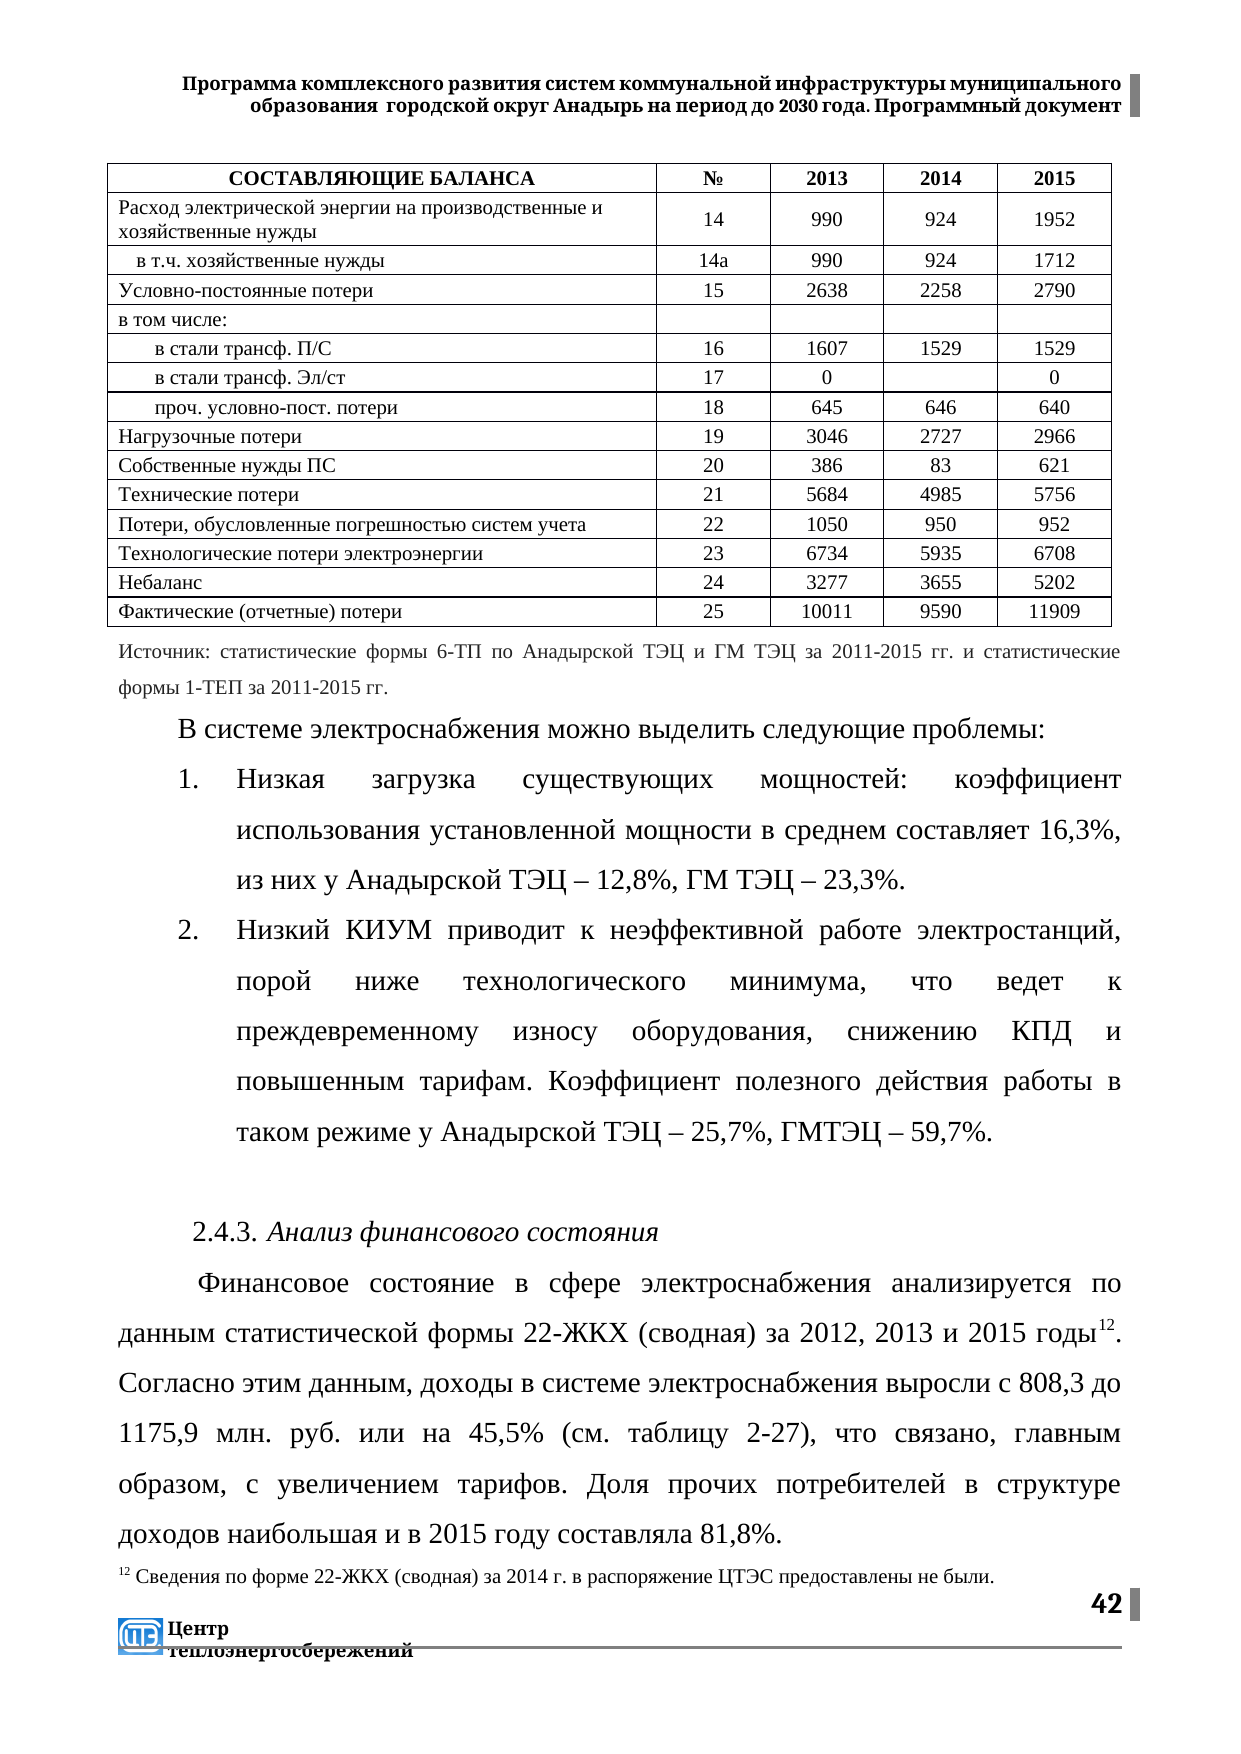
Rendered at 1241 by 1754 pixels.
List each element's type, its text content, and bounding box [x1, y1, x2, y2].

text В системе электроснабжения можно выделить следующие проблемы: [118, 711, 1122, 745]
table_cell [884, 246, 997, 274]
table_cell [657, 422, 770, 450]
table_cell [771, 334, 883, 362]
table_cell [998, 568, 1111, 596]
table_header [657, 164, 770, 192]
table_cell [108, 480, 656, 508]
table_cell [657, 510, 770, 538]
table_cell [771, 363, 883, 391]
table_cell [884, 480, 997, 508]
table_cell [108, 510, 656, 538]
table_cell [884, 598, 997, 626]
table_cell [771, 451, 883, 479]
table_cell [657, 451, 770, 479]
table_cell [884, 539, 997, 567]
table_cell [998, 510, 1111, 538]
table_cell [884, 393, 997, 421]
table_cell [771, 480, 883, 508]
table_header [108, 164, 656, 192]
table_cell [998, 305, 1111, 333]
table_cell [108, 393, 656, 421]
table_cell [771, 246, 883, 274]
list Низкий КИУМ приводит к неэффективной работе электростанций, порой ниже технологического минимума, что ведет к преждевременному износу оборудования, снижению КПД и повышенным тарифам. Коэффициент полезного действия работы в таком режиме у Анадырской ТЭЦ – 25,7%, ГМТЭЦ – 59,7%. [177, 912, 1122, 1147]
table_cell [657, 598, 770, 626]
picture [118, 1618, 164, 1646]
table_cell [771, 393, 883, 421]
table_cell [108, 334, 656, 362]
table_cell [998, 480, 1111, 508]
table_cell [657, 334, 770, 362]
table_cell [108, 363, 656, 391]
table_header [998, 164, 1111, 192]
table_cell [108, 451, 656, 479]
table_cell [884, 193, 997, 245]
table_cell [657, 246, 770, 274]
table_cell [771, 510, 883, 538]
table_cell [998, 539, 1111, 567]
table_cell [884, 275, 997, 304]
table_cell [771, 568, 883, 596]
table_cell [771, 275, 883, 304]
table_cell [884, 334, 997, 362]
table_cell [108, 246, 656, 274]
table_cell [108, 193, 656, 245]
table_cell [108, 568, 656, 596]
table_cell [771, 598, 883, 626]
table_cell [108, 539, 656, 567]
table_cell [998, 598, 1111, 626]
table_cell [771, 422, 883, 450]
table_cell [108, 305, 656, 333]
list Анализ финансового состояния [192, 1214, 1122, 1248]
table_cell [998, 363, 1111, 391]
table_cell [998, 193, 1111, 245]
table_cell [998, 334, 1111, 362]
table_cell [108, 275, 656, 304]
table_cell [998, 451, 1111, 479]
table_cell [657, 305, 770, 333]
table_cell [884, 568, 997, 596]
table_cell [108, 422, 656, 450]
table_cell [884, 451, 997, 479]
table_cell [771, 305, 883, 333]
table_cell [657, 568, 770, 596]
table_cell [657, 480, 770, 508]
picture [118, 1649, 164, 1655]
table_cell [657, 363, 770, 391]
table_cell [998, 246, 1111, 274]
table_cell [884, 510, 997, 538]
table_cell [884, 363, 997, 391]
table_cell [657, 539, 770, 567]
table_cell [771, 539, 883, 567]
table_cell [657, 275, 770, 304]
text Источник: статистические формы 6-ТП по Анадырской ТЭЦ и ГМ ТЭЦ за 2011-2015 гг. и статистические формы 1-ТЕП за 2011-2015 гг. [118, 639, 1122, 699]
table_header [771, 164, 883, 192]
list Низкая загрузка существующих мощностей: коэффициент использования установленной мощности в среднем составляет 16,3%, из них у Анадырской ТЭЦ – 12,8%, ГМ ТЭЦ – 23,3%. [177, 762, 1122, 896]
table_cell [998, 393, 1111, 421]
text Финансовое состояние в сфере электроснабжения анализируется по данным статистической формы 22-ЖКХ (сводная) за 2012, 2013 и 2015 годы. Согласно этим данным, доходы в системе электроснабжения выросли с 808,3 до 1175,9 млн. руб. или на 45,5% (см. таблицу 2-27), что связано, главным образом, с увеличением тарифов. Доля прочих потребителей в структуре доходов наибольшая и в 2015 году составляла 81,8%. [118, 1265, 1122, 1550]
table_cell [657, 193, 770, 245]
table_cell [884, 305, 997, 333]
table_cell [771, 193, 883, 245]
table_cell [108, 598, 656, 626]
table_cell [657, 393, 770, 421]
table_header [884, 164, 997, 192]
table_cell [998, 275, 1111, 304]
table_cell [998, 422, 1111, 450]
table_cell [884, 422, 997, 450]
